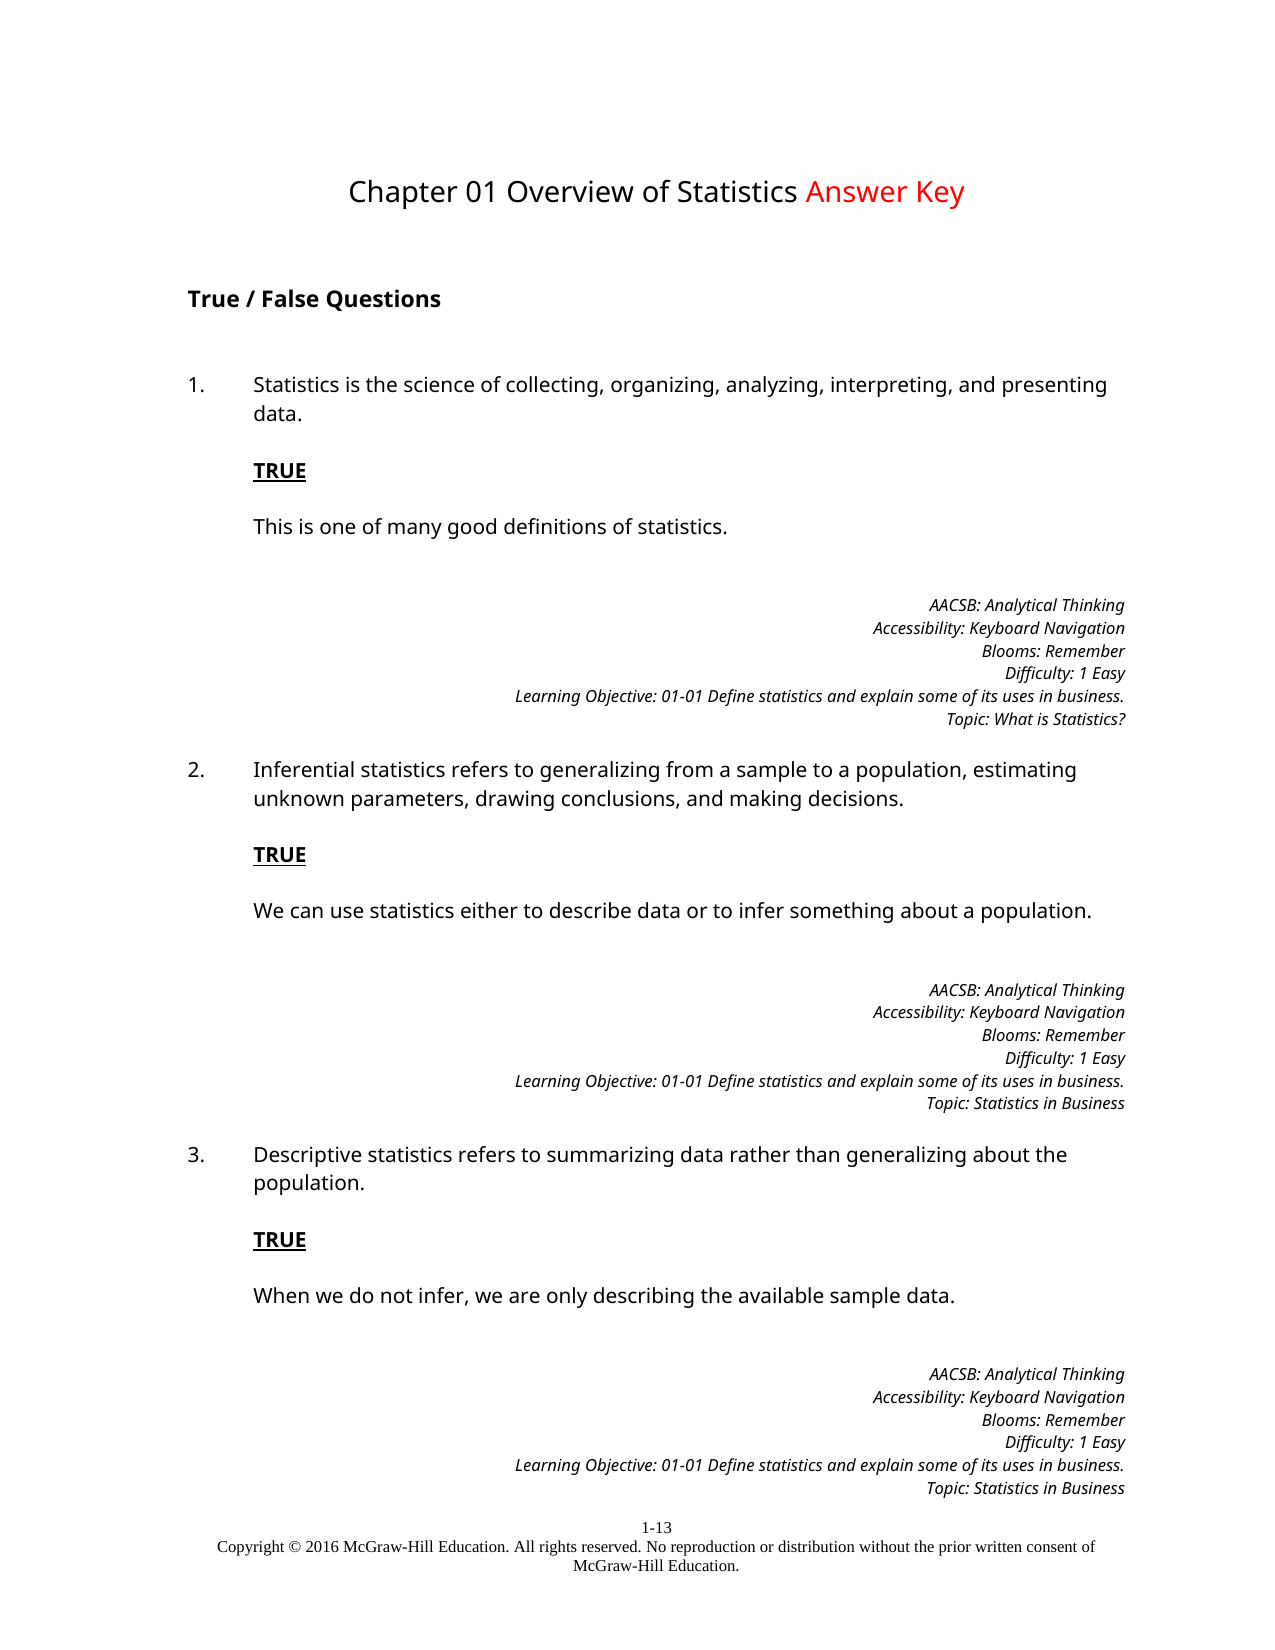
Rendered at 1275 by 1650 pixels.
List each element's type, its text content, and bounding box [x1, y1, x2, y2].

text True / False Questions [187, 262, 1125, 346]
table_header 1. [188, 371, 253, 568]
text Chapter 01 Overview of Statistics Answer Key [187, 150, 1125, 237]
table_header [188, 1363, 1125, 1499]
table_header 2. [188, 755, 253, 953]
table_header Descriptive statistics refers to summarizing data rather than generalizing about the population. TRUE When we do not infer, we are only describing the available sample data. [253, 1140, 1125, 1337]
table_header Inferential statistics refers to generalizing from a sample to a population, estimating unknown parameters, drawing conclusions, and making decisions. TRUE We can use statistics either to describe data or to infer something about a population. [253, 755, 1125, 953]
table_header Statistics is the science of collecting, organizing, analyzing, interpreting, and presenting data. TRUE This is one of many good definitions of statistics. [253, 371, 1125, 568]
table_header 3. [188, 1140, 253, 1337]
table_header AACSB: Analytical Thinking Accessibility: Keyboard Navigation Blooms: Remember Difficulty: 1 Easy Learning Objective: 01-01 Define statistics and explain some of its uses in business. Topic: What is Statistics? [188, 594, 1125, 753]
